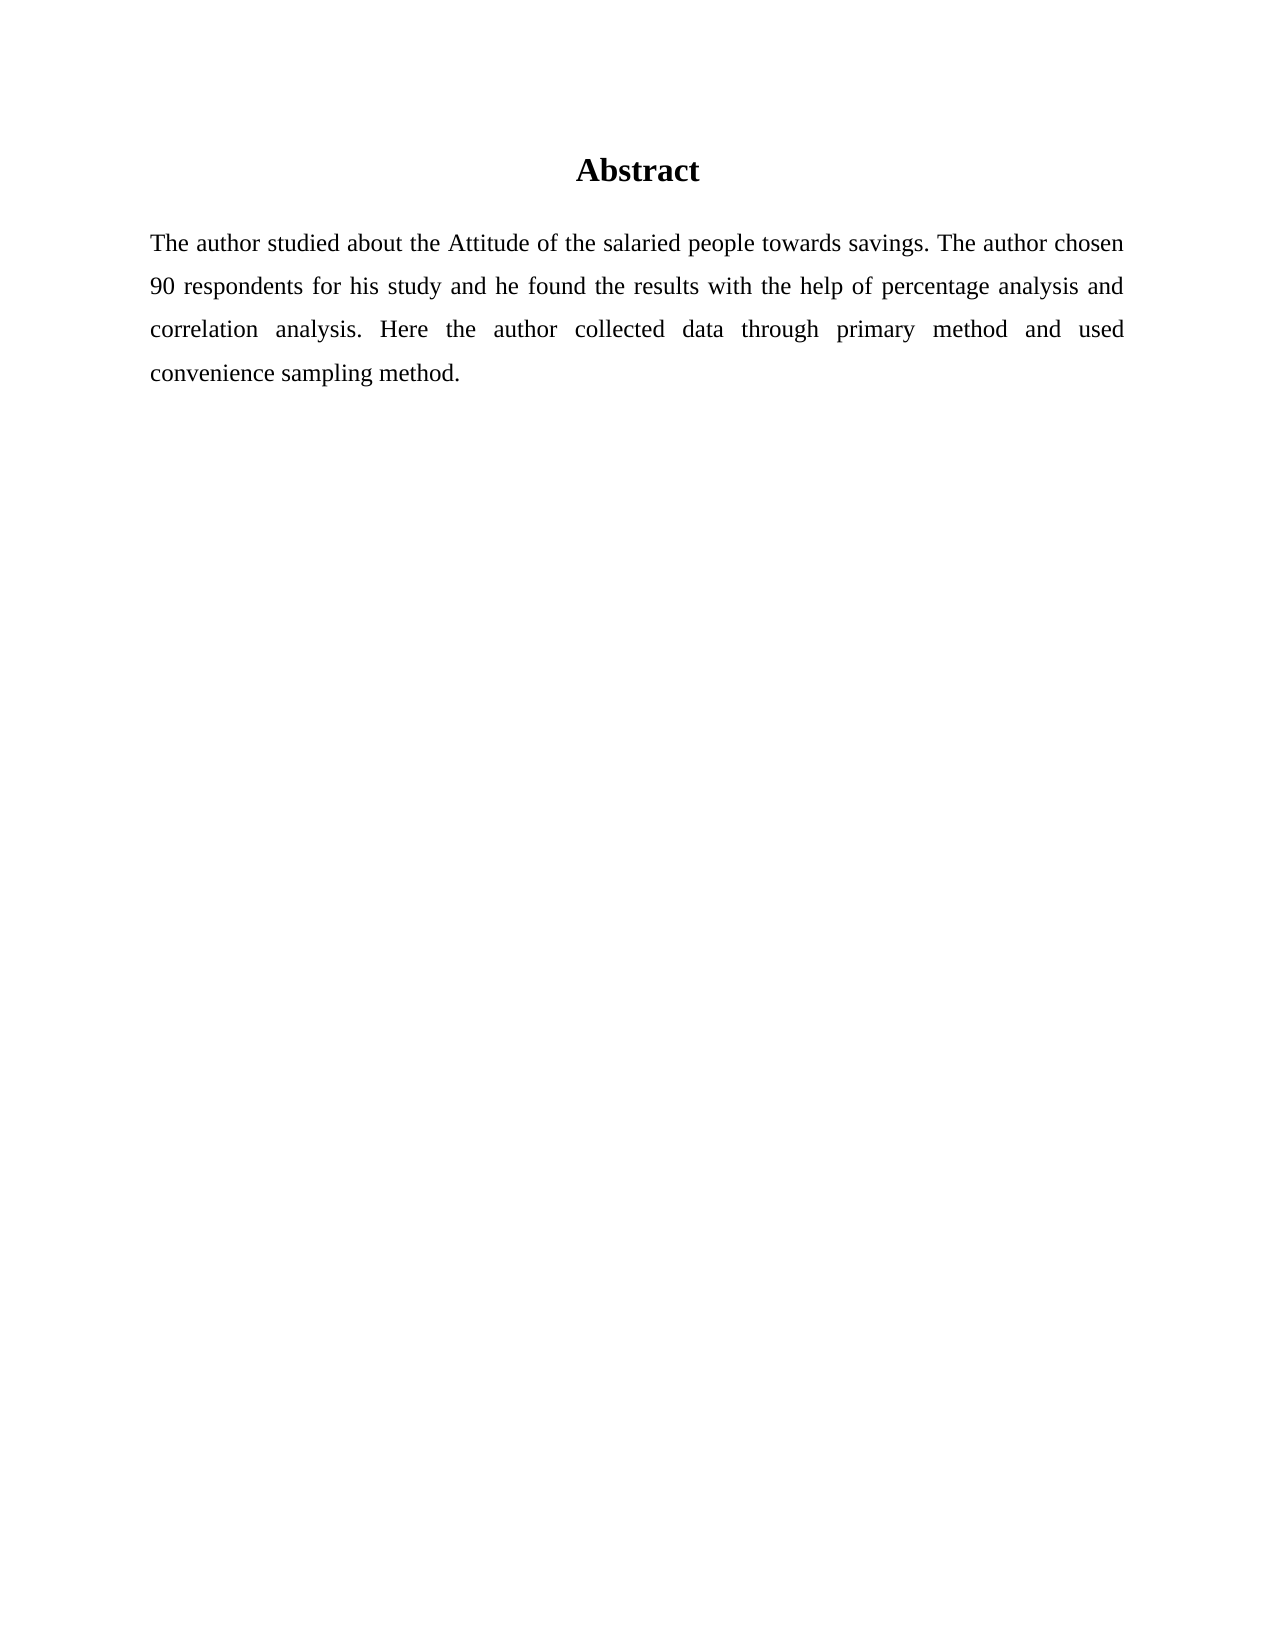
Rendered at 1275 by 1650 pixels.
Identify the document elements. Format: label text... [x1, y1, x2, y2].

text Abstract [150, 150, 1125, 188]
text The author studied about the Attitude of the salaried people towards savings. The author chosen 90 respondents for his study and he found the results with the help of percentage analysis and correlation analysis. Here the author collected data through primary method and used convenience sampling method. [150, 228, 1125, 386]
